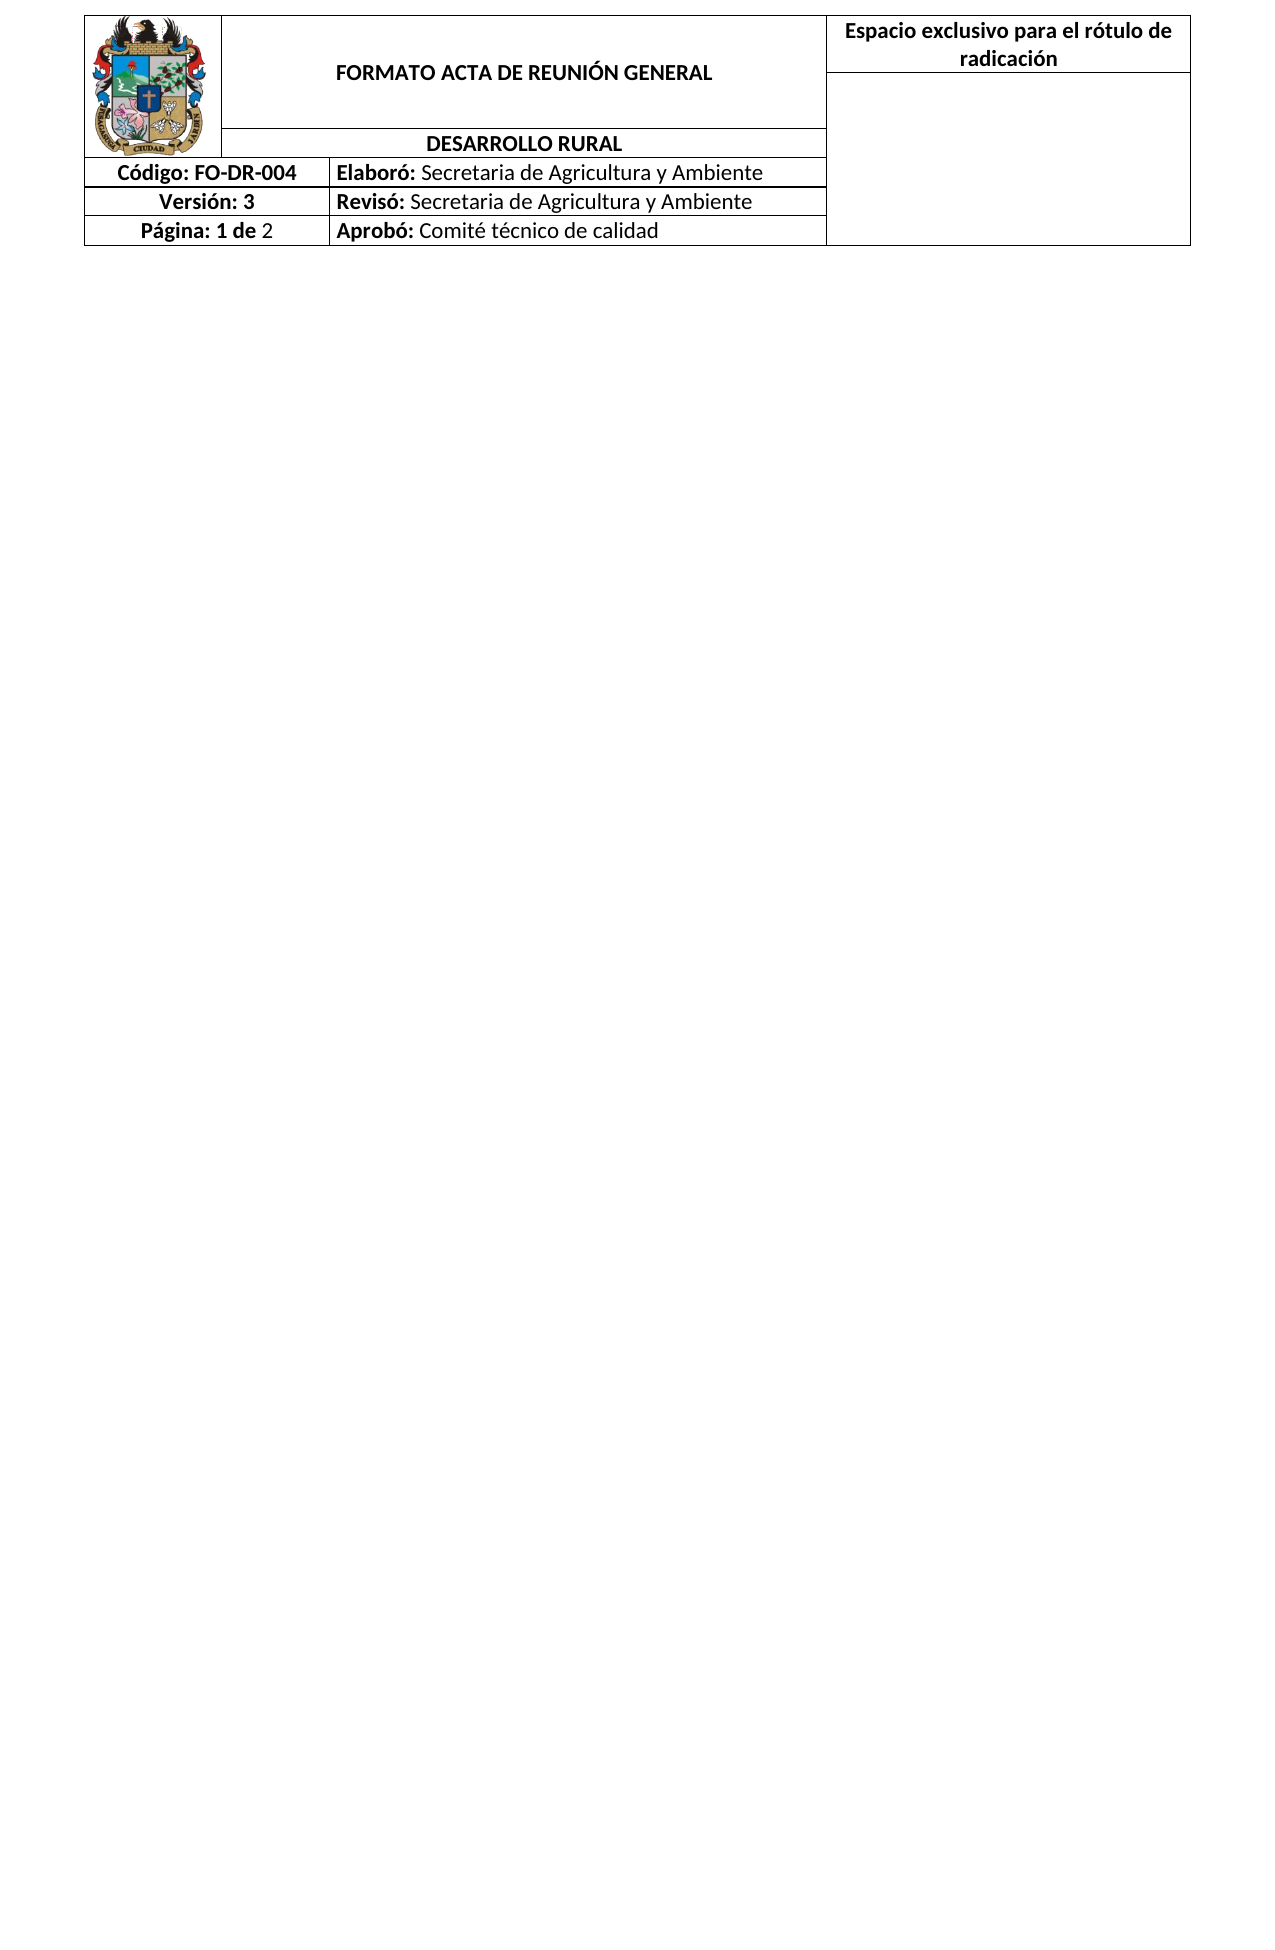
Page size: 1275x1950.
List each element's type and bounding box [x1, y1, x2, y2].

picture [91, 16, 206, 156]
